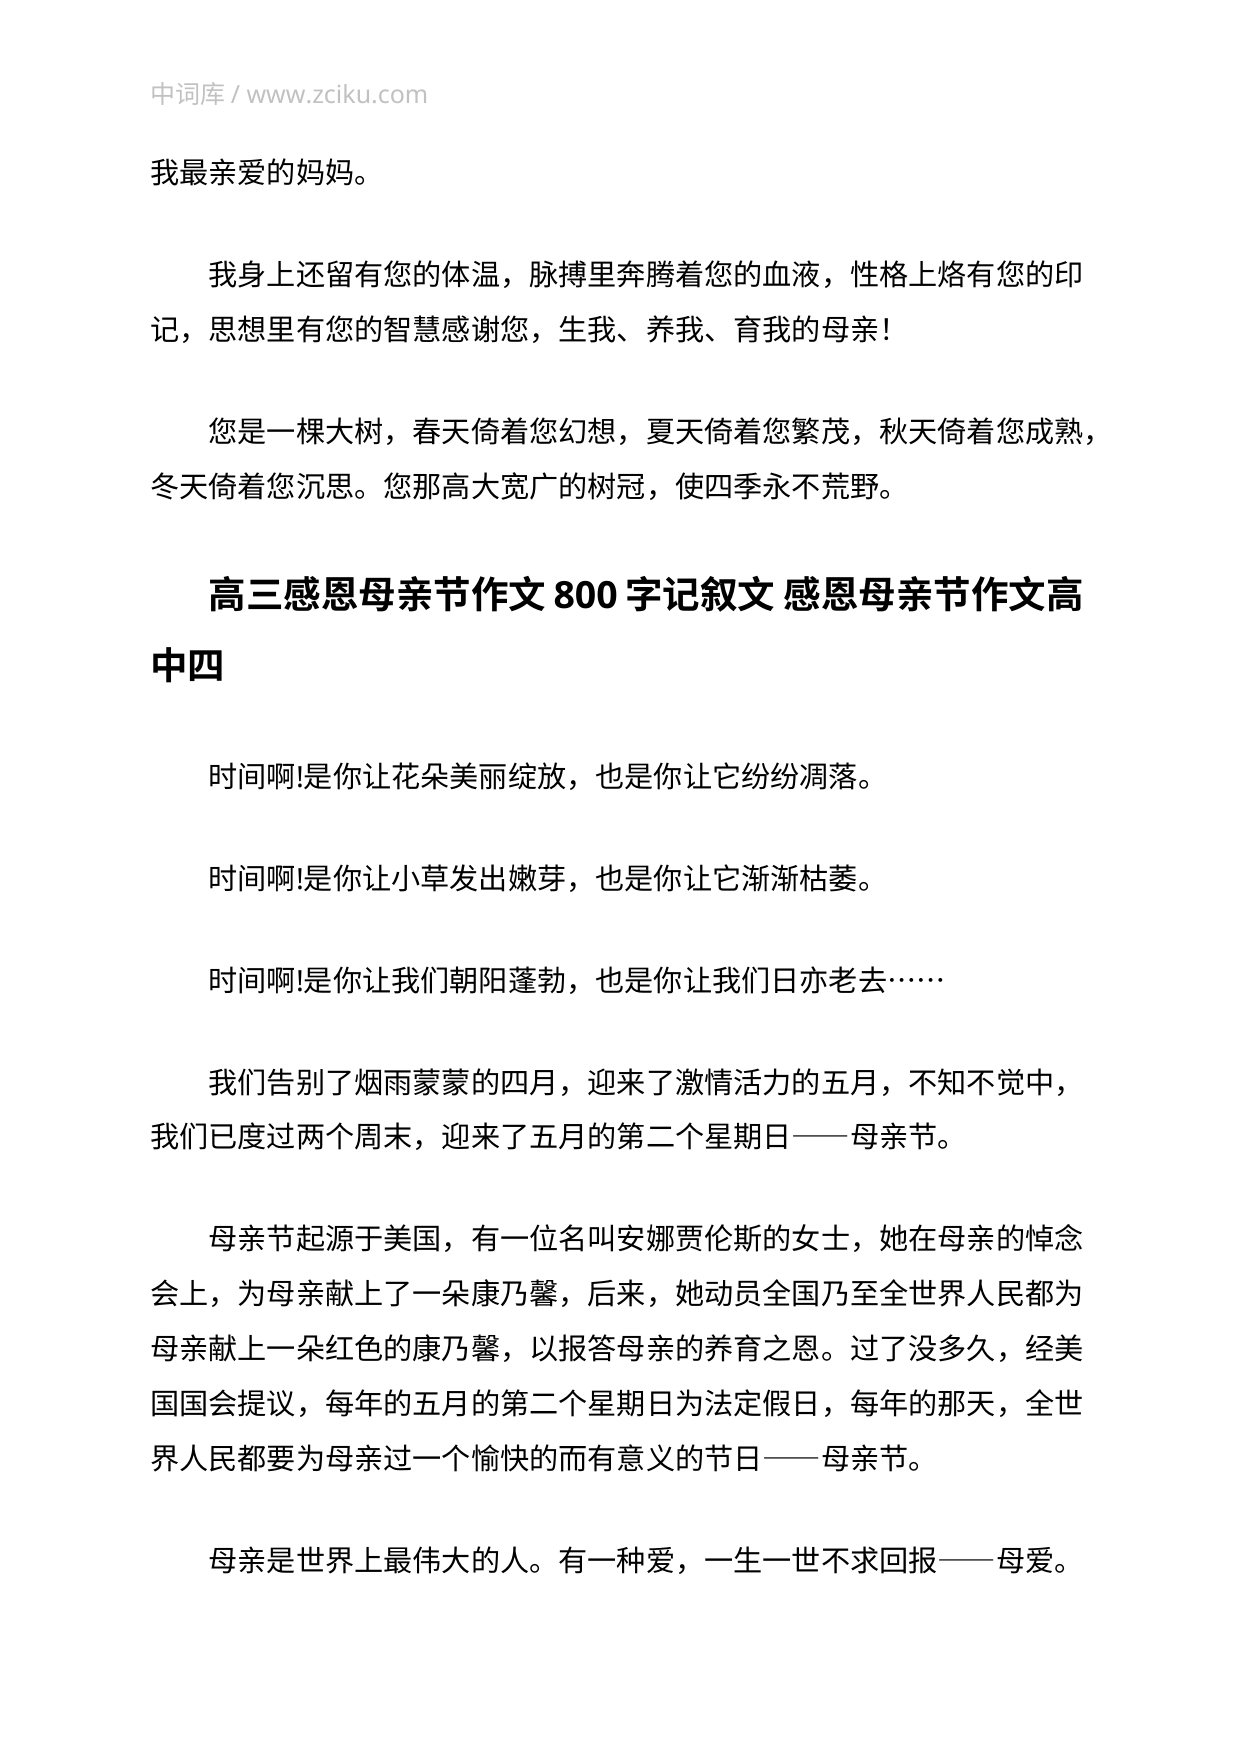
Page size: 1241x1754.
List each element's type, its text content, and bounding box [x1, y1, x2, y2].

text 时间啊!是你让我们朝阳蓬勃，也是你让我们日亦老去…… [150, 957, 1090, 999]
text 我身上还留有您的体温，脉搏里奔腾着您的血液，性格上烙有您的印记，思想里有您的智慧感谢您，生我、养我、育我的母亲！ [150, 252, 1090, 349]
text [150, 150, 1090, 192]
text 母亲节起源于美国，有一位名叫安娜贾伦斯的女士，她在母亲的悼念会上，为母亲献上了一朵康乃馨，后来，她动员全国乃至全世界人民都为母亲献上一朵红色的康乃馨，以报答母亲的养育之恩。过了没多久，经美国国会提议，每年的五月的第二个星期日为法定假日，每年的那天，全世界人民都要为母亲过一个愉快的而有意义的节日——母亲节。 [150, 1216, 1090, 1478]
text 时间啊!是你让花朵美丽绽放，也是你让它纷纷凋落。 [150, 753, 1090, 796]
text 您是一棵大树，春天倚着您幻想，夏天倚着您繁茂，秋天倚着您成熟，冬天倚着您沉思。您那高大宽广的树冠，使四季永不荒野。 [150, 408, 1090, 506]
text 高三感恩母亲节作文800字记叙文 感恩母亲节作文高中四 [150, 565, 1090, 690]
text 我们告别了烟雨蒙蒙的四月，迎来了激情活力的五月，不知不觉中，我们已度过两个周末，迎来了五月的第二个星期日——母亲节。 [150, 1059, 1090, 1156]
text 时间啊!是你让小草发出嫩芽，也是你让它渐渐枯萎。 [150, 855, 1090, 898]
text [150, 1537, 1090, 1579]
